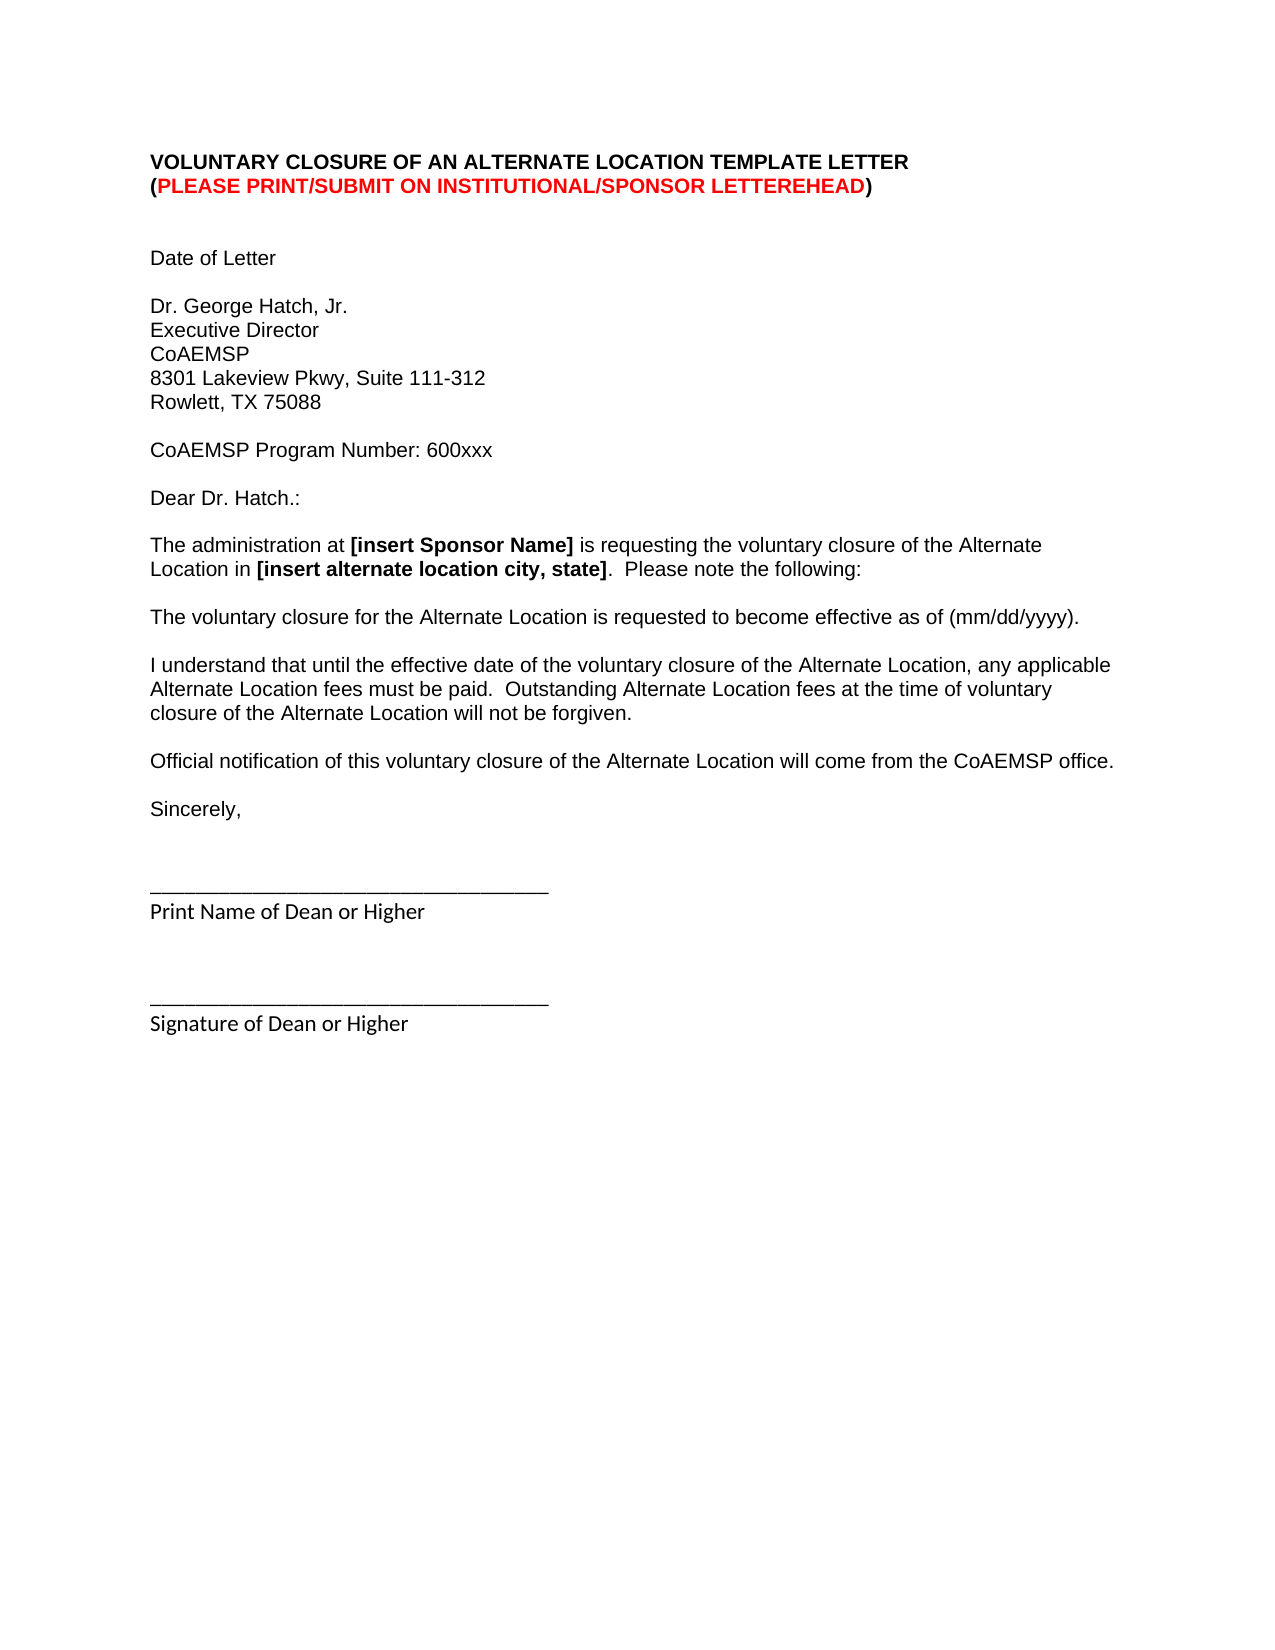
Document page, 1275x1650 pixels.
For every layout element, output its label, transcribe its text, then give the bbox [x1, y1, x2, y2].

text CoAEMSP [150, 342, 1125, 366]
text (PLEASE PRINT/SUBMIT ON INSTITUTIONAL/SPONSOR LETTEREHEAD) [150, 174, 1125, 198]
text The voluntary closure for the Alternate Location is requested to become effective as of (mm/dd/yyyy). [150, 605, 1125, 629]
text CoAEMSP Program Number: 600xxx [150, 437, 1125, 461]
text Sincerely, [150, 797, 1125, 821]
text Dr. George Hatch, Jr. [150, 294, 1125, 318]
text Dear Dr. Hatch.: [150, 485, 1125, 509]
text Print Name of Dean or Higher [150, 897, 1125, 925]
text I understand that until the effective date of the voluntary closure of the Alternate Location, any applicable Alternate Location fees must be paid. Outstanding Alternate Location fees at the time of voluntary closure of the Alternate Location will not be forgiven. [150, 653, 1125, 725]
text ___________________________________ [150, 869, 1125, 897]
text Signature of Dean or Higher [150, 1009, 1125, 1037]
text Official notification of this voluntary closure of the Alternate Location will come from the CoAEMSP office. [150, 749, 1125, 773]
text Rowlett, TX 75088 [150, 389, 1125, 413]
text 8301 Lakeview Pkwy, Suite 111-312 [150, 366, 1125, 389]
text The administration at [insert Sponsor Name] is requesting the voluntary closure of the Alternate Location in [insert alternate location city, state]. Please note the following: [150, 533, 1125, 581]
text VOLUNTARY CLOSURE OF AN ALTERNATE LOCATION TEMPLATE LETTER [150, 150, 1125, 174]
text Executive Director [150, 318, 1125, 342]
text Date of Letter [150, 246, 1125, 270]
text ___________________________________ [150, 981, 1125, 1009]
